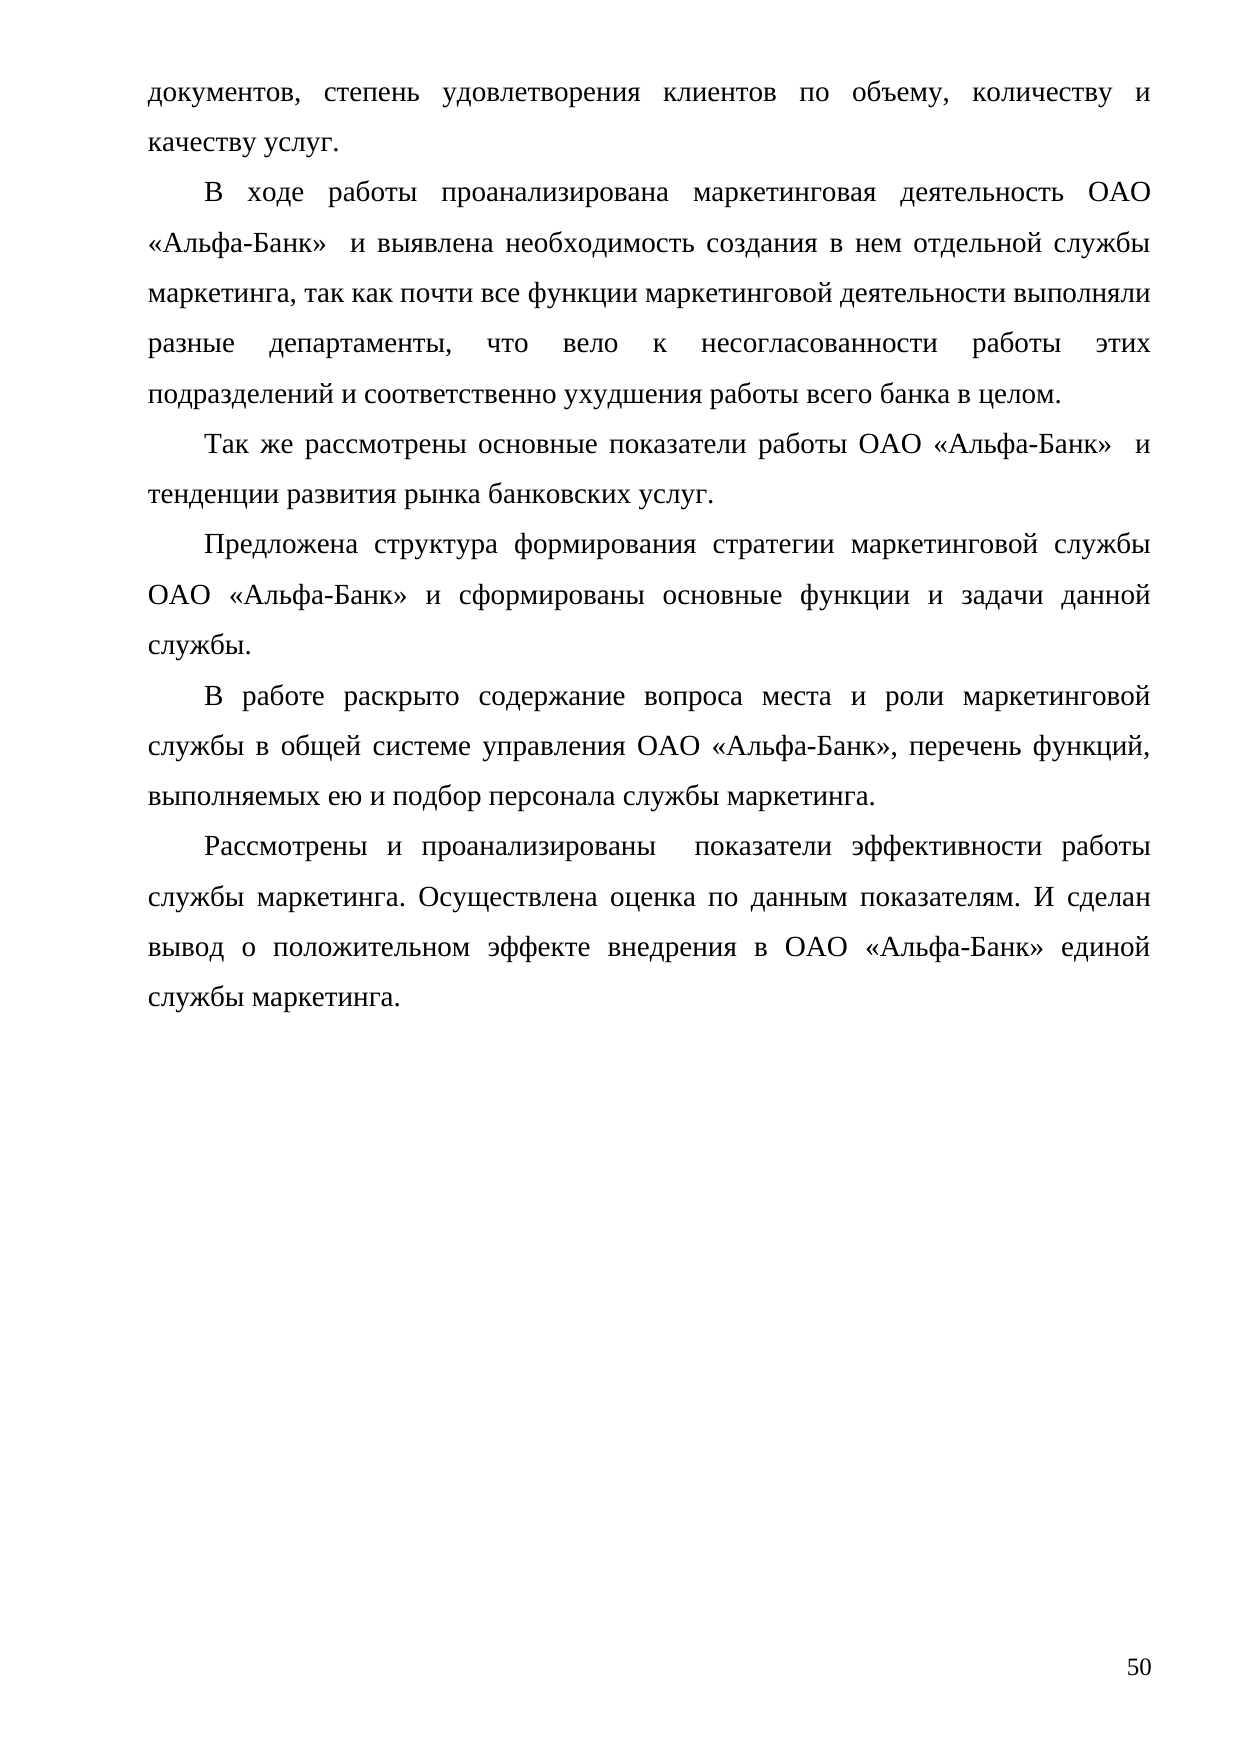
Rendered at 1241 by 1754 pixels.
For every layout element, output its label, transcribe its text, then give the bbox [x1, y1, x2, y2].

text Так же рассмотрены основные показатели работы ОАО «Альфа-Банк» и тенденции развития рынка банковских услуг. [148, 426, 1152, 510]
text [148, 74, 1152, 158]
text Предложена структура формирования стратегии маркетинговой службы ОАО «Альфа-Банк» и сформированы основные функции и задачи данной службы. [148, 527, 1152, 661]
text Рассмотрены и проанализированы показатели эффективности работы службы маркетинга. Осуществлена оценка по данным показателям. И сделан вывод о положительном эффекте внедрения в ОАО «Альфа-Банк» единой службы маркетинга. [148, 828, 1152, 1013]
text В работе раскрыто содержание вопроса места и роли маркетинговой службы в общей системе управления ОАО «Альфа-Банк», перечень функций, выполняемых ею и подбор персонала службы маркетинга. [148, 678, 1152, 812]
text В ходе работы проанализирована маркетинговая деятельность ОАО «Альфа-Банк» и выявлена необходимость создания в нем отдельной службы маркетинга, так как почти все функции маркетинговой деятельности выполняли разные департаменты, что вело к несогласованности работы этих подразделений и соответственно ухудшения работы всего банка в целом. [148, 174, 1152, 409]
